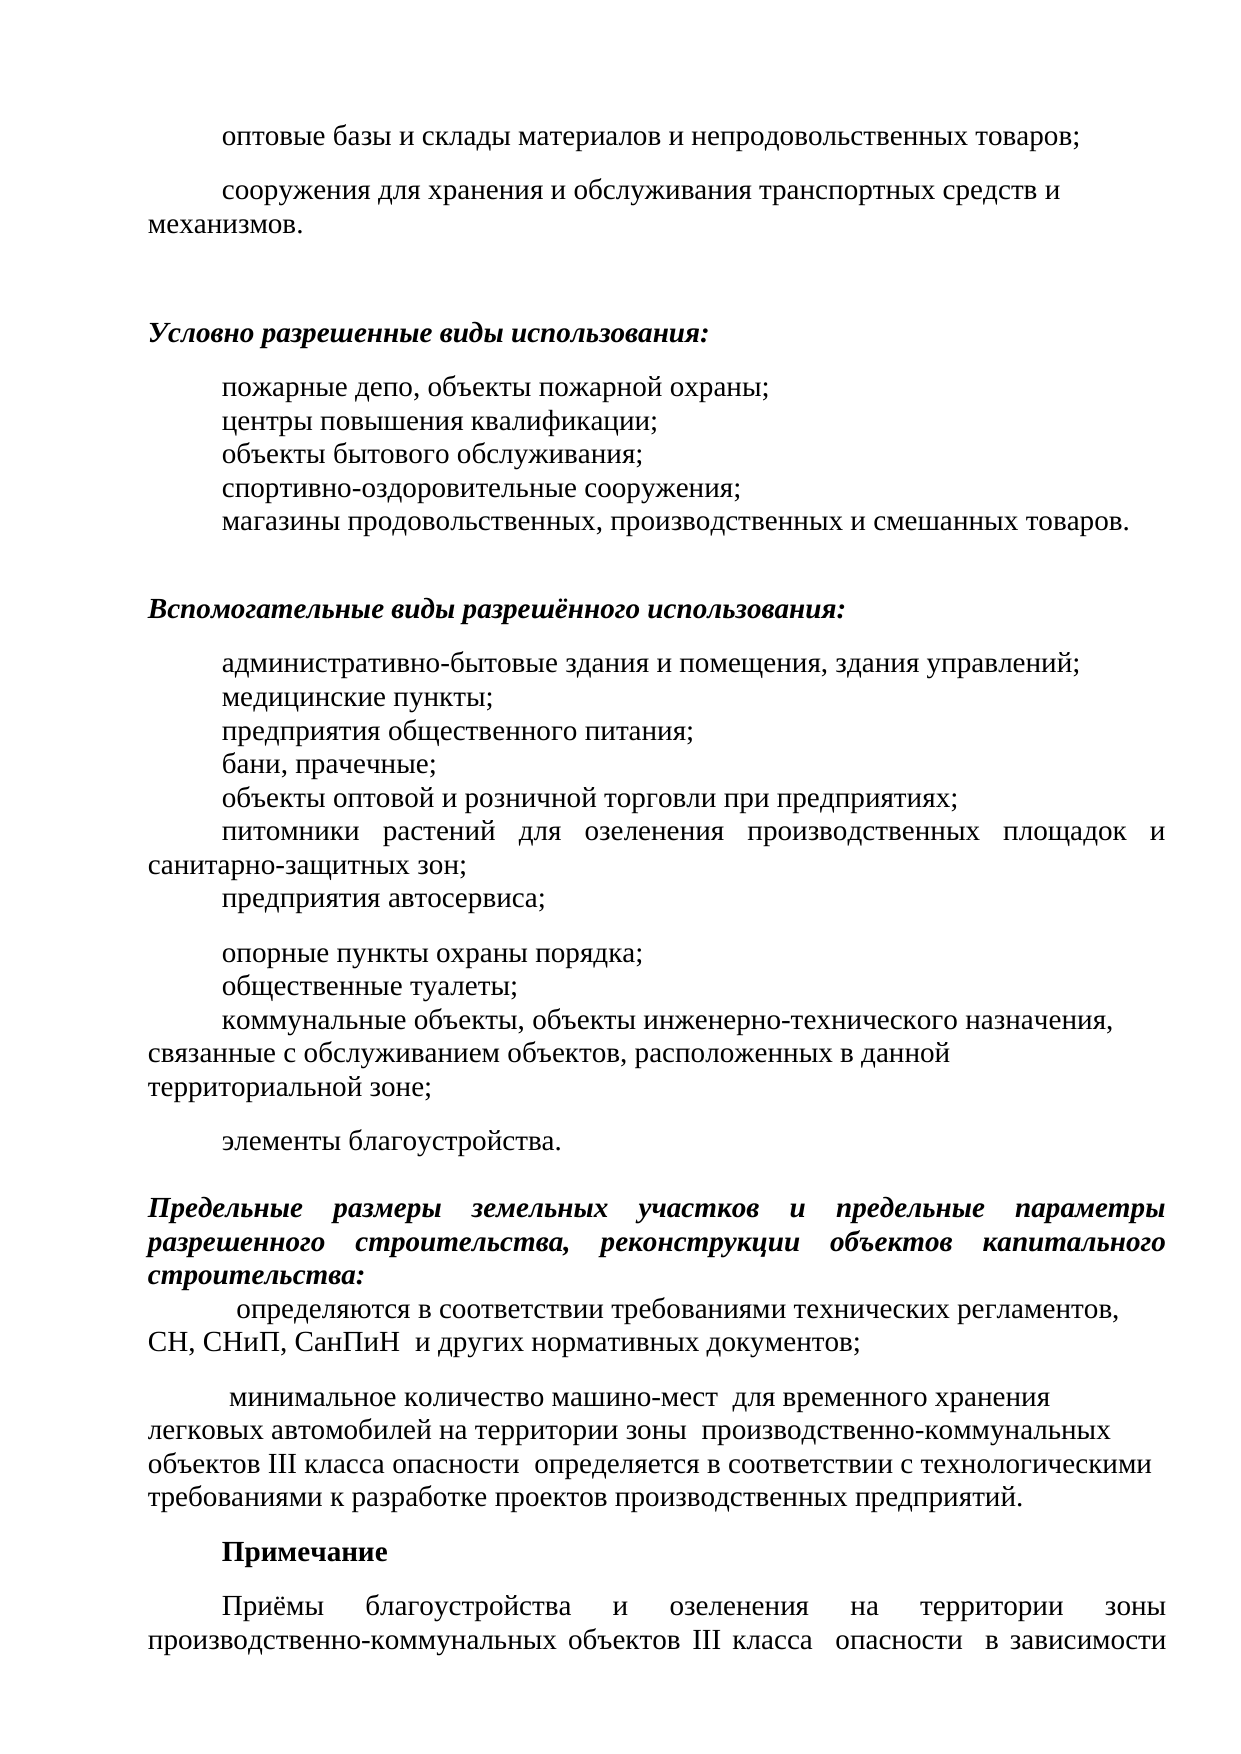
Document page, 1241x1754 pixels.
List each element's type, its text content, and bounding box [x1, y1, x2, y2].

subtitle медицинские пункты; [148, 679, 1167, 713]
subtitle административно-бытовые здания и помещения, здания управлений; [148, 646, 1167, 679]
subtitle магазины продовольственных, производственных и смешанных товаров. [148, 503, 1167, 537]
subtitle пожарные депо, объекты пожарной охраны; [148, 369, 1167, 403]
subtitle опорные пункты охраны порядка; [148, 935, 1167, 968]
text предприятия автосервиса; [148, 880, 1167, 914]
subtitle общественные туалеты; [148, 968, 1167, 1002]
text определяются в соответствии требованиями технических регламентов, СН, СНиП, СанПиН и других нормативных документов; [148, 1291, 1167, 1358]
text Примечание [148, 1534, 1167, 1567]
subtitle бани, прачечные; [148, 746, 1167, 780]
subtitle объекты оптовой и розничной торговли при предприятиях; [148, 780, 1167, 813]
text Условно разрешенные виды использования: [148, 315, 1167, 348]
subtitle элементы благоустройства. [148, 1123, 1167, 1157]
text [148, 1588, 1167, 1655]
text оптовые базы и склады материалов и непродовольственных товаров; [148, 118, 1167, 152]
text сооружения для хранения и обслуживания транспортных средств и механизмов. [148, 172, 1167, 239]
subtitle предприятия общественного питания; [148, 713, 1167, 746]
subtitle центры повышения квалификации; [148, 403, 1167, 436]
subtitle Предельные размеры земельных участков и предельные параметры разрешенного строительства, реконструкции объектов капитального строительства: [148, 1190, 1167, 1291]
text Вспомогательные виды разрешённого использования: [148, 591, 1167, 625]
subtitle объекты бытового обслуживания; [148, 436, 1167, 470]
subtitle питомники растений для озеленения производственных площадок и санитарно-защитных зон; [148, 813, 1167, 880]
text минимальное количество машино-мест для временного хранения легковых автомобилей на территории зоны производственно-коммунальных объектов III класса опасности определяется в соответствии с технологическими требованиями к разработке проектов производственных предприятий. [148, 1379, 1167, 1513]
subtitle спортивно-оздоровительные сооружения; [148, 470, 1167, 503]
text коммунальные объекты, объекты инженерно-технического назначения, связанные с обслуживанием объектов, расположенных в данной территориальной зоне; [148, 1002, 1167, 1102]
